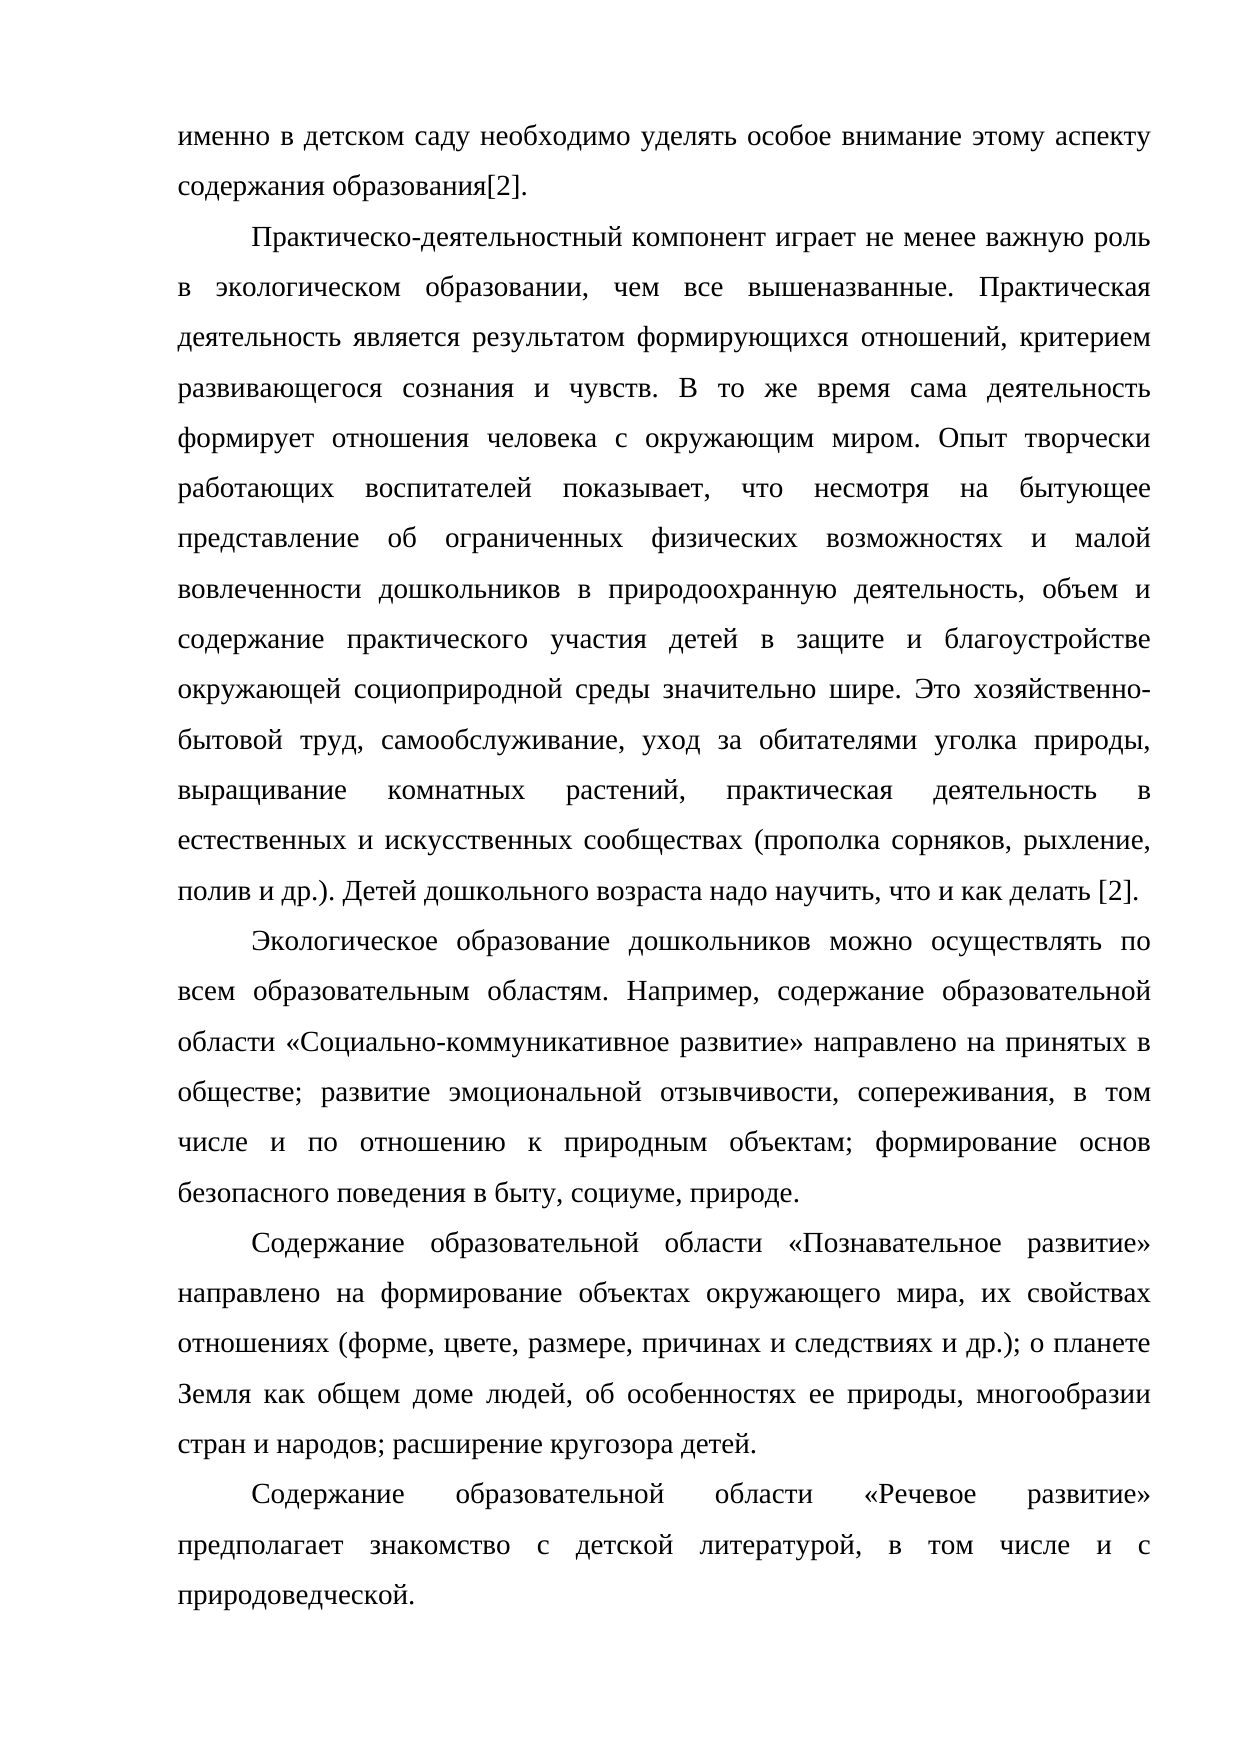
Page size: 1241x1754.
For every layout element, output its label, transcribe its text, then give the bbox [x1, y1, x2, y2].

text Содержание образовательной области «Познавательное развитие» направлено на формирование объектах окружающего мира, их свойствах отношениях (форме, цвете, размере, причинах и следствиях и др.); о планете Земля как общем доме людей, об особенностях ее природы, многообразии стран и народов; расширение кругозора детей. [177, 1225, 1152, 1460]
text Содержание образовательной области «Речевое развитие» предполагает знакомство с детской литературой, в том числе и с природоведческой. [177, 1477, 1152, 1611]
text Практическо-деятельностный компонент играет не менее важную роль в экологическом образовании, чем все вышеназванные. Практическая деятельность является результатом формирующихся отношений, критерием развивающегося сознания и чувств. В то же время сама деятельность формирует отношения человека с окружающим миром. Опыт творчески работающих воспитателей показывает, что несмотря на бытующее представление об ограниченных физических возможностях и малой вовлеченности дошкольников в природоохранную деятельность, объем и содержание практического участия детей в защите и благоустройстве окружающей социоприродной среды значительно шире. Это хозяйственно-бытовой труд, самообслуживание, уход за обитателями уголка природы, выращивание комнатных растений, практическая деятельность в естественных и искусственных сообществах (прополка сорняков, рыхление, полив и др.). Детей дошкольного возраста надо научить, что и как делать [2]. [177, 219, 1152, 906]
text Экологическое образование дошкольников можно осуществлять по всем образовательным областям. Например, содержание образовательной области «Социально-коммуникативное развитие» направлено на принятых в обществе; развитие эмоциональной отзывчивости, сопереживания, в том числе и по отношению к природным объектам; формирование основ безопасного поведения в быту, социуме, природе. [177, 923, 1152, 1208]
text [177, 118, 1152, 202]
